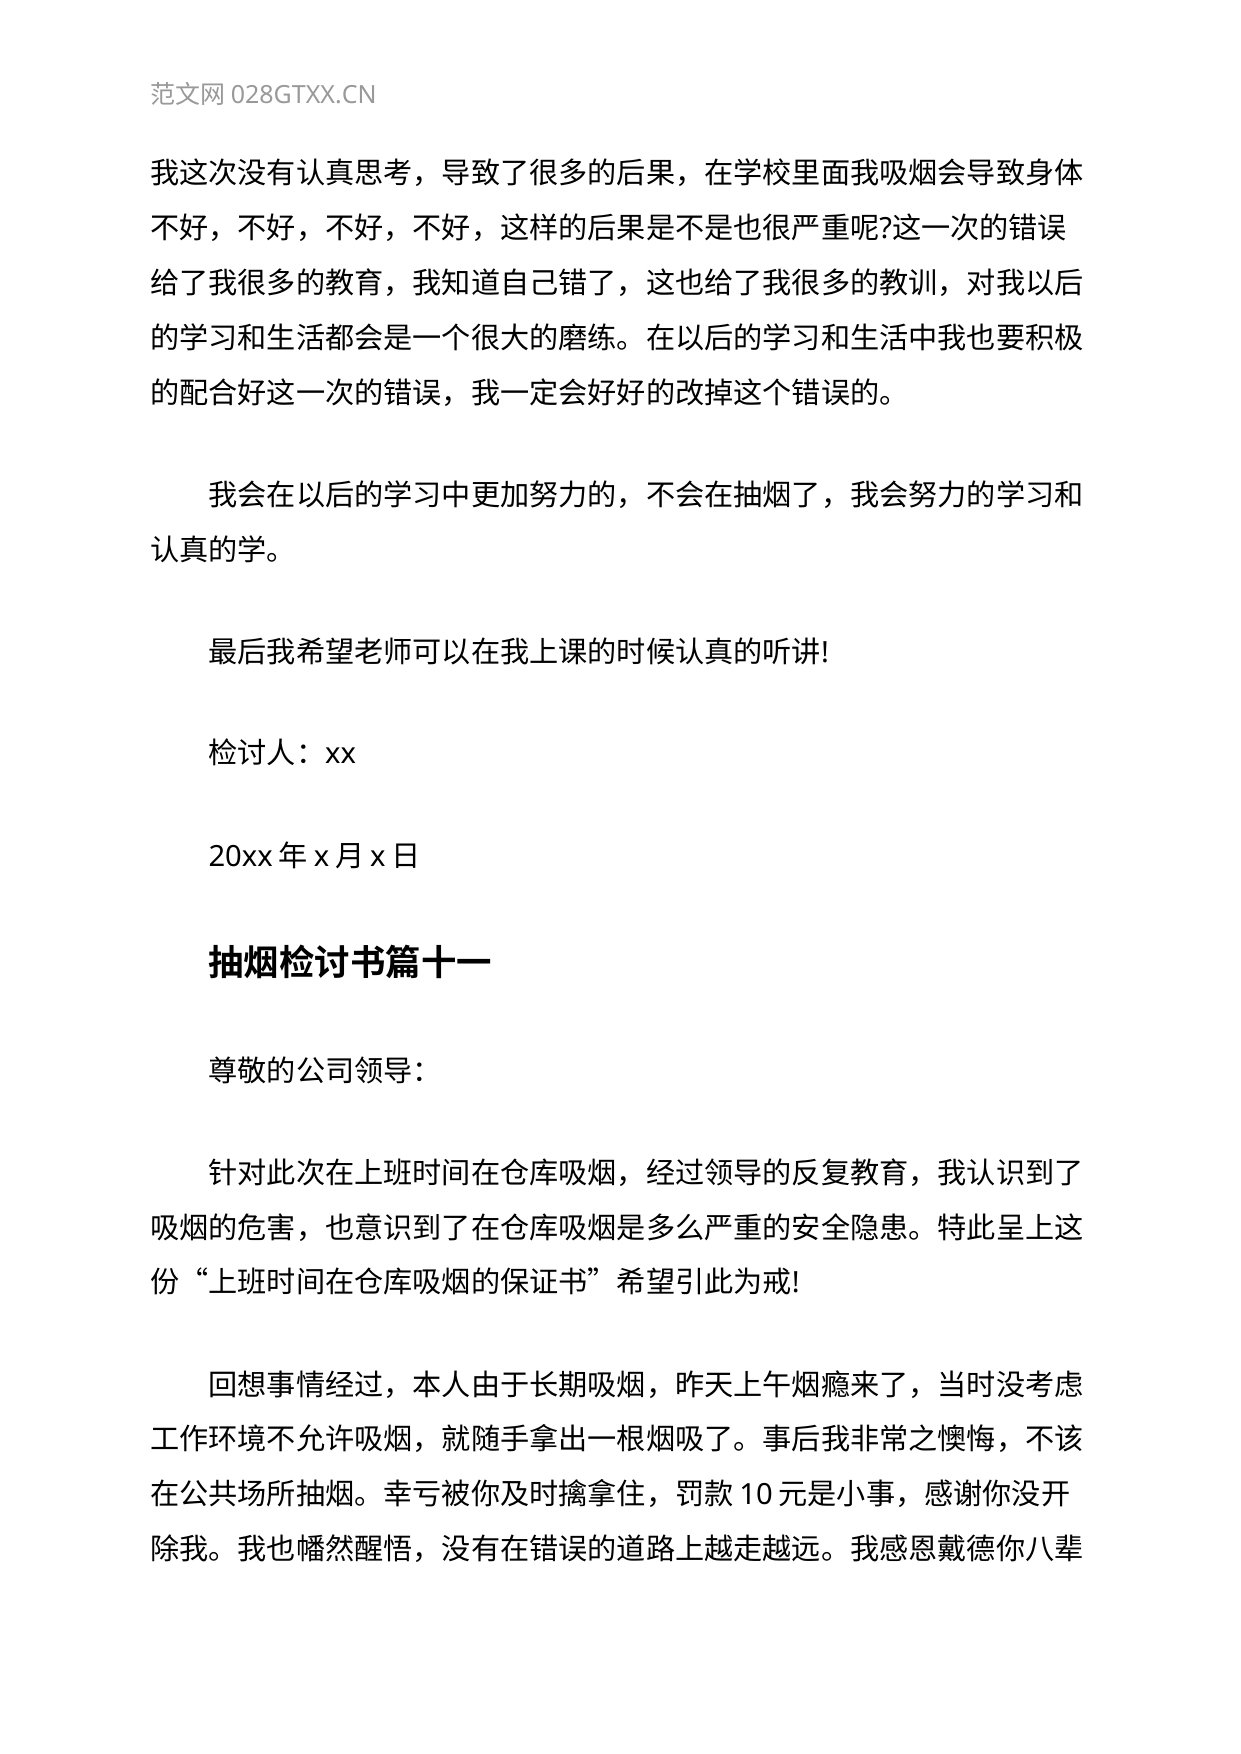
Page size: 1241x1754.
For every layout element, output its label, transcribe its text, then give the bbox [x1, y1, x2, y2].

text 我会在以后的学习中更加努力的，不会在抽烟了，我会努力的学习和认真的学。 [150, 471, 1090, 569]
text 检讨人：xx [150, 730, 1090, 772]
text 最后我希望老师可以在我上课的时候认真的听讲! [150, 628, 1090, 671]
text 20xx年x月x日 [150, 832, 1090, 874]
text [150, 150, 1090, 412]
text 抽烟检讨书篇十一 [150, 934, 1090, 985]
text 针对此次在上班时间在仓库吸烟，经过领导的反复教育，我认识到了吸烟的危害，也意识到了在仓库吸烟是多么严重的安全隐患。特此呈上这份“上班时间在仓库吸烟的保证书”希望引此为戒! [150, 1149, 1090, 1301]
text 尊敬的公司领导： [150, 1047, 1090, 1090]
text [150, 1361, 1090, 1568]
